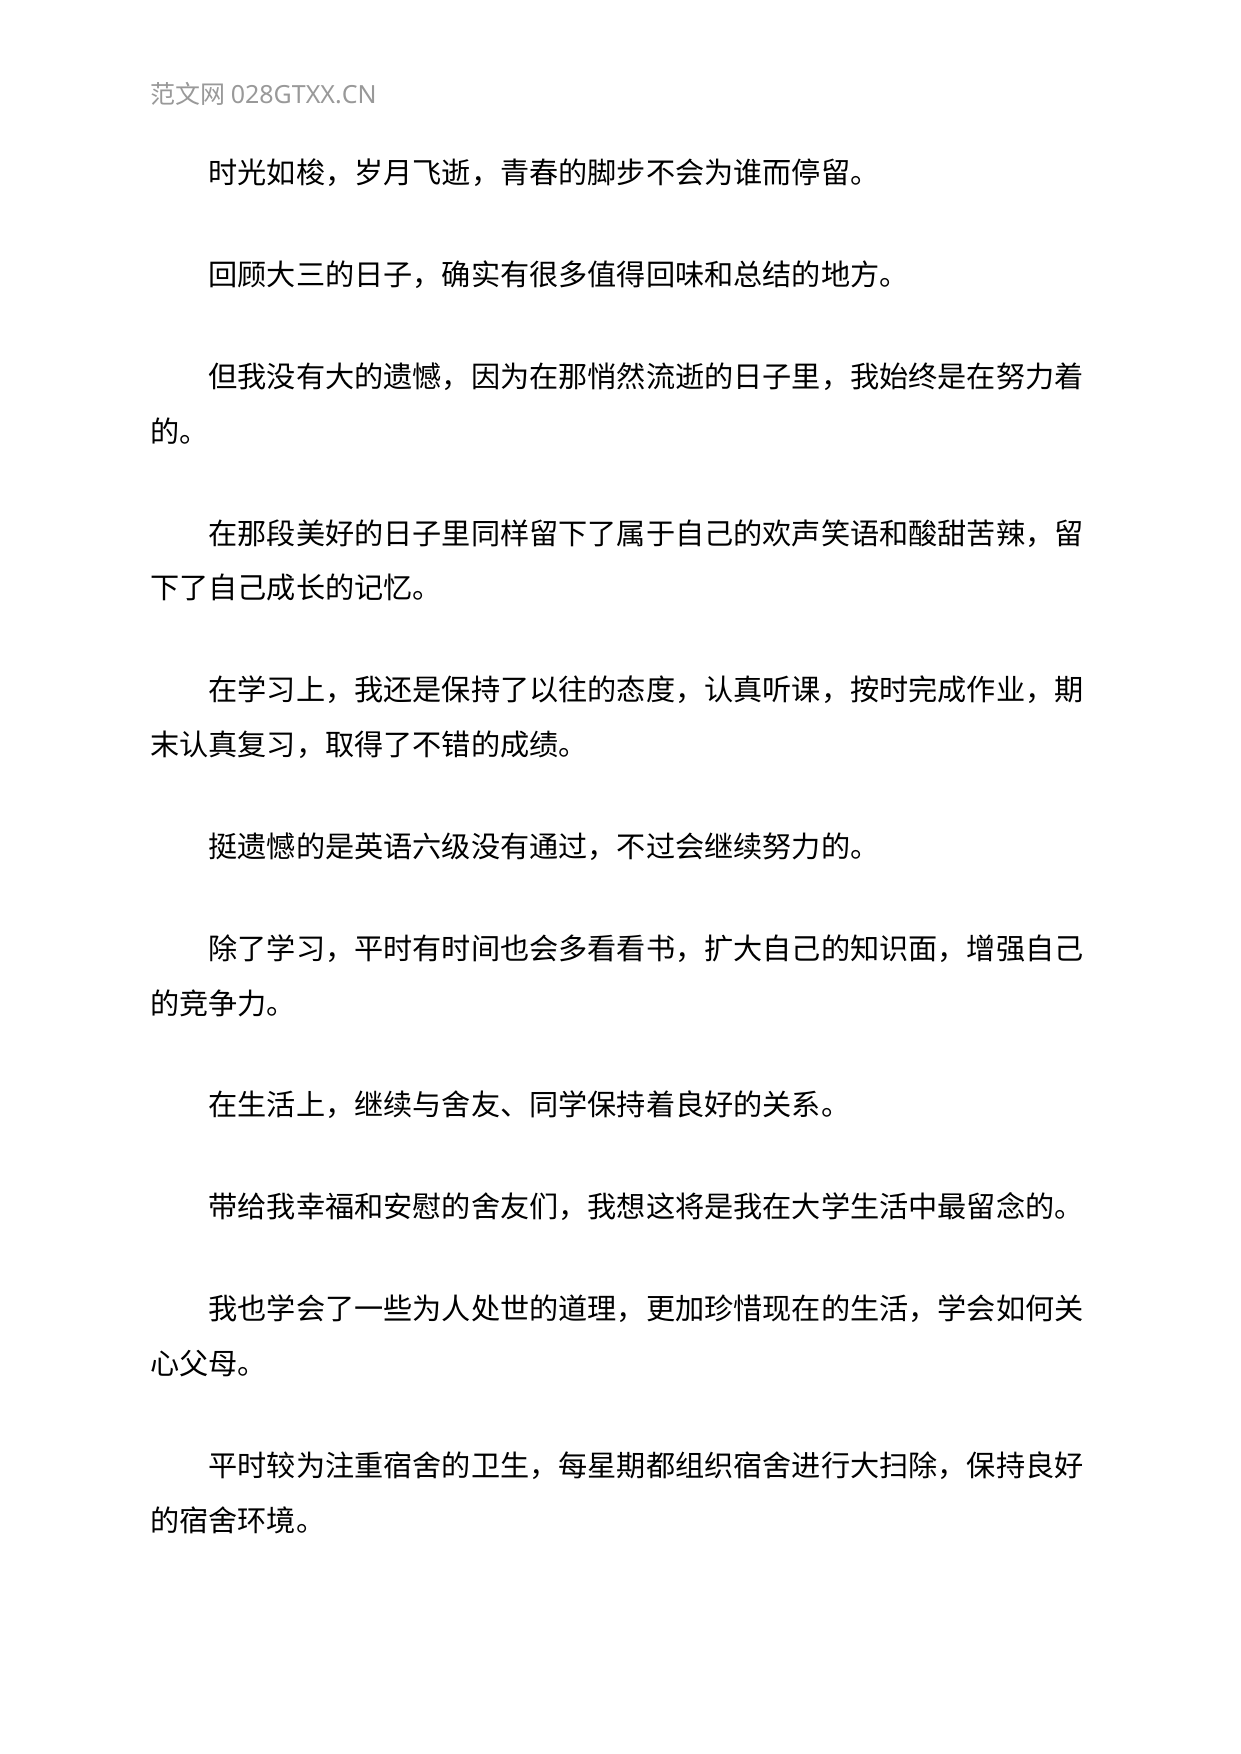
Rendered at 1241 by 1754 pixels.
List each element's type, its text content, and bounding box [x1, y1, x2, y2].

text 在那段美好的日子里同样留下了属于自己的欢声笑语和酸甜苦辣，留下了自己成长的记忆。 [150, 510, 1090, 607]
text 但我没有大的遗憾，因为在那悄然流逝的日子里，我始终是在努力着的。 [150, 353, 1090, 451]
text 挺遗憾的是英语六级没有通过，不过会继续努力的。 [150, 823, 1090, 866]
text 我也学会了一些为人处世的道理，更加珍惜现在的生活，学会如何关心父母。 [150, 1286, 1090, 1383]
text 除了学习，平时有时间也会多看看书，扩大自己的知识面，增强自己的竞争力。 [150, 925, 1090, 1022]
text 在学习上，我还是保持了以往的态度，认真听课，按时完成作业，期末认真复习，取得了不错的成绩。 [150, 667, 1090, 764]
text 回顾大三的日子，确实有很多值得回味和总结的地方。 [150, 252, 1090, 294]
text 时光如梭，岁月飞逝，青春的脚步不会为谁而停留。 [150, 150, 1090, 192]
text 在生活上，继续与舍友、同学保持着良好的关系。 [150, 1082, 1090, 1124]
text 带给我幸福和安慰的舍友们，我想这将是我在大学生活中最留念的。 [150, 1184, 1090, 1226]
text 平时较为注重宿舍的卫生，每星期都组织宿舍进行大扫除，保持良好的宿舍环境。 [150, 1442, 1090, 1539]
